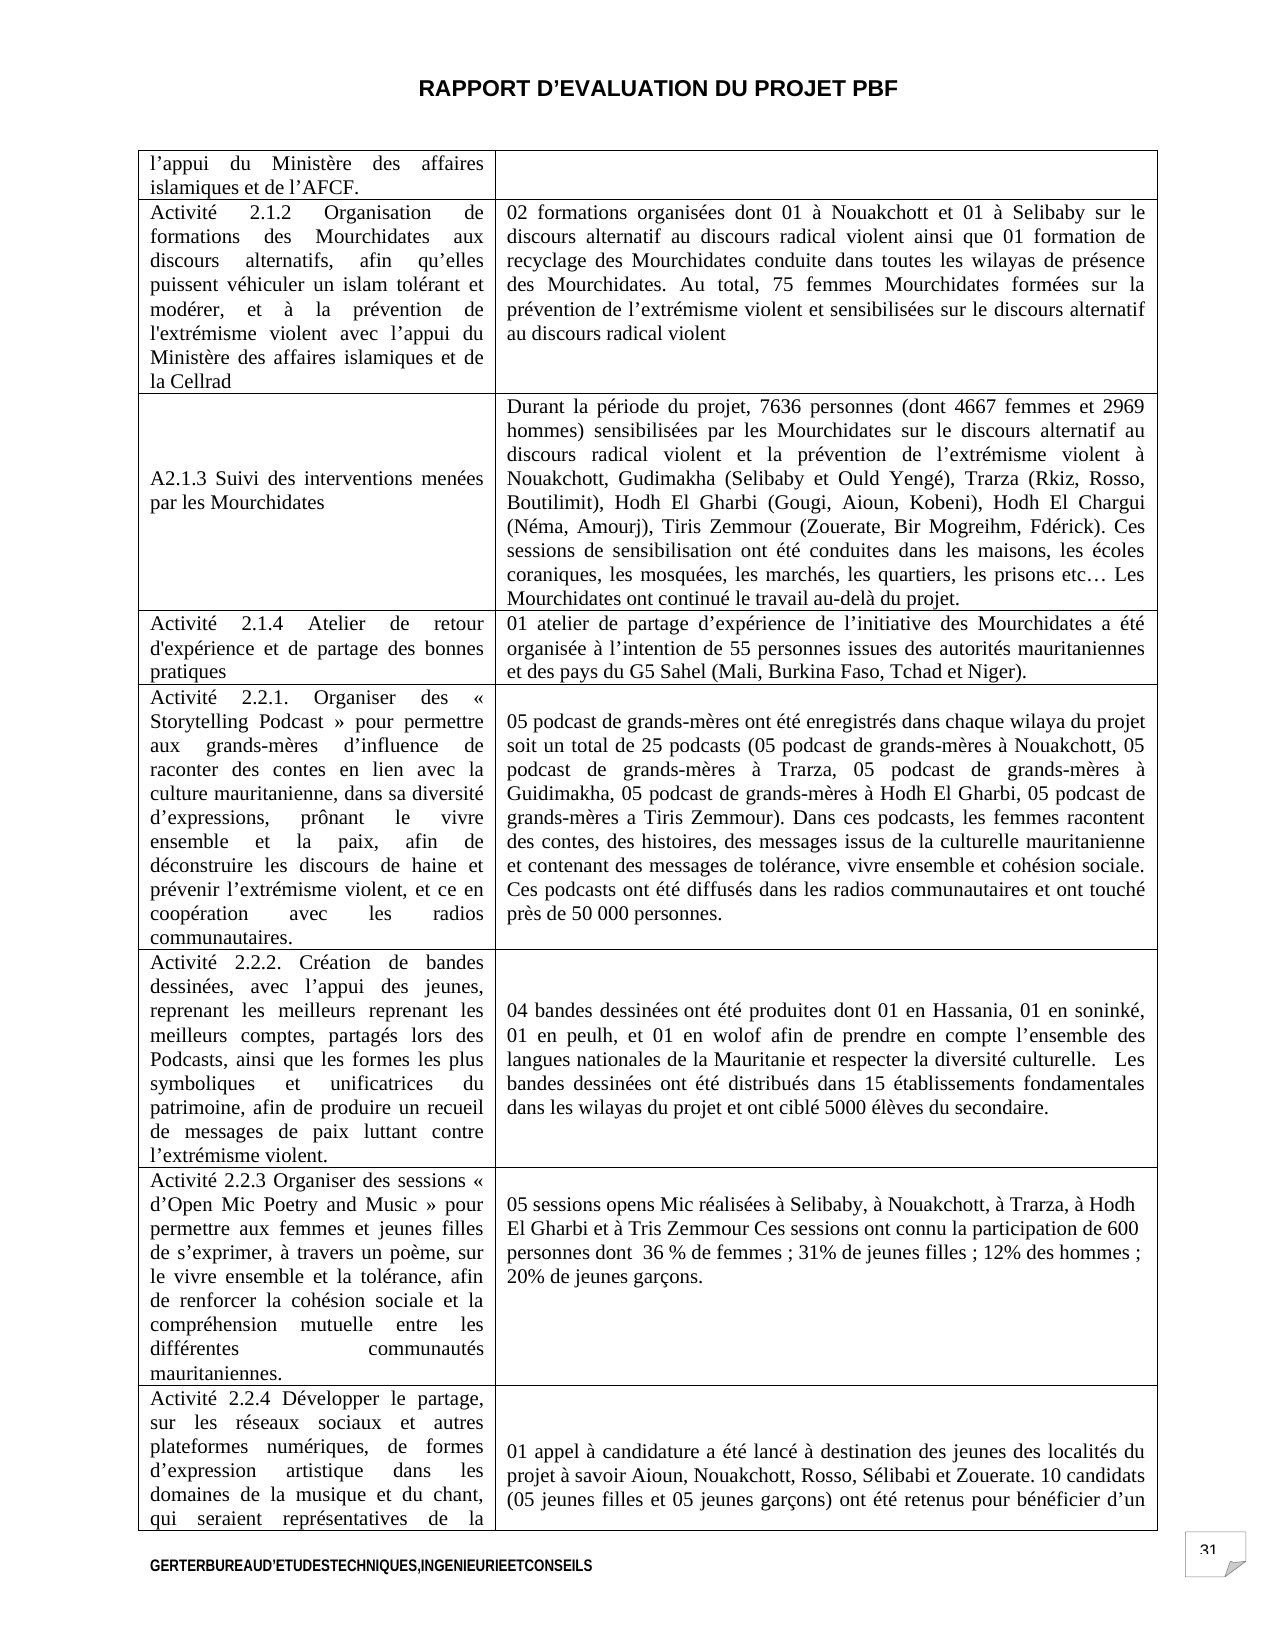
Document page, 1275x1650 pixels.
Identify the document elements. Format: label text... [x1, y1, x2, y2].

table_cell Activité 2.1.1. Missions d'identification de femmes Mourchidates (Guide religieuses femmes), chargées de véhiculer des messages de tolérance et faciliter la compréhension du coran dans le but de prévenir l’extrémisme violent avec l’appui du Ministère des affaires islamiques et de l’AFCF. [139, 224, 495, 441]
table_cell 01 atelier de partage d’expérience de l’initiative des Mourchidates a été organisée à l’intention de 55 personnes issues des autorités mauritaniennes et des pays du G5 Sahel (Mali, Burkina Faso, Tchad et Niger). [496, 853, 1157, 925]
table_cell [496, 151, 1157, 223]
table_cell 04 bandes dessinées ont été produites dont 01 en Hassania, 01 en soninké, 01 en peulh, et 01 en wolof afin de prendre en compte l’ensemble des langues nationales de la Mauritanie et respecter la diversité culturelle. Les bandes dessinées ont été distribués dans 15 établissements fondamentales dans les wilayas du projet et ont ciblé 5000 élèves du secondaire. [496, 1192, 1157, 1408]
table_cell Durant la période du projet, 7636 personnes (dont 4667 femmes et 2969 hommes) sensibilisées par les Mourchidates sur le discours alternatif au discours radical violent et la prévention de l’extrémisme violent à Nouakchott, Gudimakha (Selibaby et Ould Yengé), Trarza (Rkiz, Rosso, Boutilimit), Hodh El Gharbi (Gougi, Aioun, Kobeni), Hodh El Chargui (Néma, Amourj), Tiris Zemmour (Zouerate, Bir Mogreihm, Fdérick). Ces sessions de sensibilisation ont été conduites dans les maisons, les écoles coraniques, les mosquées, les marchés, les quartiers, les prisons etc… Les Mourchidates ont continué le travail au-delà du projet. [496, 635, 1157, 852]
table_cell 06 réseaux de Mourchidates, femmes guides religieux, ont été mis en place : 01 réseau à Nouakchott, 01 réseau à Trarza, 01 réseau à Tiris Zemmour, 01 réseau dans le Hodh El Gharbi et 01 réseau dans le Hodh Chargui, 01 réseau Guidimakha. [496, 224, 1157, 441]
table_cell 05 podcast de grands-mères ont été enregistrés dans chaque wilaya du projet soit un total de 25 podcasts (05 podcast de grands-mères à Nouakchott, 05 podcast de grands-mères à Trarza, 05 podcast de grands-mères à Guidimakha, 05 podcast de grands-mères à Hodh El Gharbi, 05 podcast de grands-mères a Tiris Zemmour). Dans ces podcasts, les femmes racontent des contes, des histoires, des messages issus de la culturelle mauritanienne et contenant des messages de tolérance, vivre ensemble et cohésion sociale. Ces podcasts ont été diffusés dans les radios communautaires et ont touché près de 50 000 personnes. [496, 926, 1157, 1191]
table_cell Activité 2.2.2. Création de bandes dessinées, avec l’appui des jeunes, reprenant les meilleurs reprenant les meilleurs comptes, partagés lors des Podcasts, ainsi que les formes les plus symboliques et unificatrices du patrimoine, afin de produire un recueil de messages de paix luttant contre l’extrémisme violent. [139, 1192, 495, 1408]
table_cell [496, 1410, 1157, 1530]
table_cell Activité 2.1.4 Atelier de retour d'expérience et de partage des bonnes pratiques [139, 853, 495, 925]
table_cell Activité 2.2.1. Organiser des « Storytelling Podcast » pour permettre aux grands-mères d’influence de raconter des contes en lien avec la culture mauritanienne, dans sa diversité d’expressions, prônant le vivre ensemble et la paix, afin de déconstruire les discours de haine et prévenir l’extrémisme violent, et ce en coopération avec les radios communautaires. [139, 926, 495, 1191]
table_cell 02 formations organisées dont 01 à Nouakchott et 01 à Selibaby sur le discours alternatif au discours radical violent ainsi que 01 formation de recyclage des Mourchidates conduite dans toutes les wilayas de présence des Mourchidates. Au total, 75 femmes Mourchidates formées sur la prévention de l’extrémisme violent et sensibilisées sur le discours alternatif au discours radical violent [496, 442, 1157, 634]
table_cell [139, 1410, 495, 1530]
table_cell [139, 151, 495, 223]
table_cell Activité 2.1.2 Organisation de formations des Mourchidates aux discours alternatifs, afin qu’elles puissent véhiculer un islam tolérant et modérer, et à la prévention de l'extrémisme violent avec l’appui du Ministère des affaires islamiques et de la Cellrad [139, 442, 495, 634]
table_cell A2.1.3 Suivi des interventions menées par les Mourchidates [139, 635, 495, 852]
